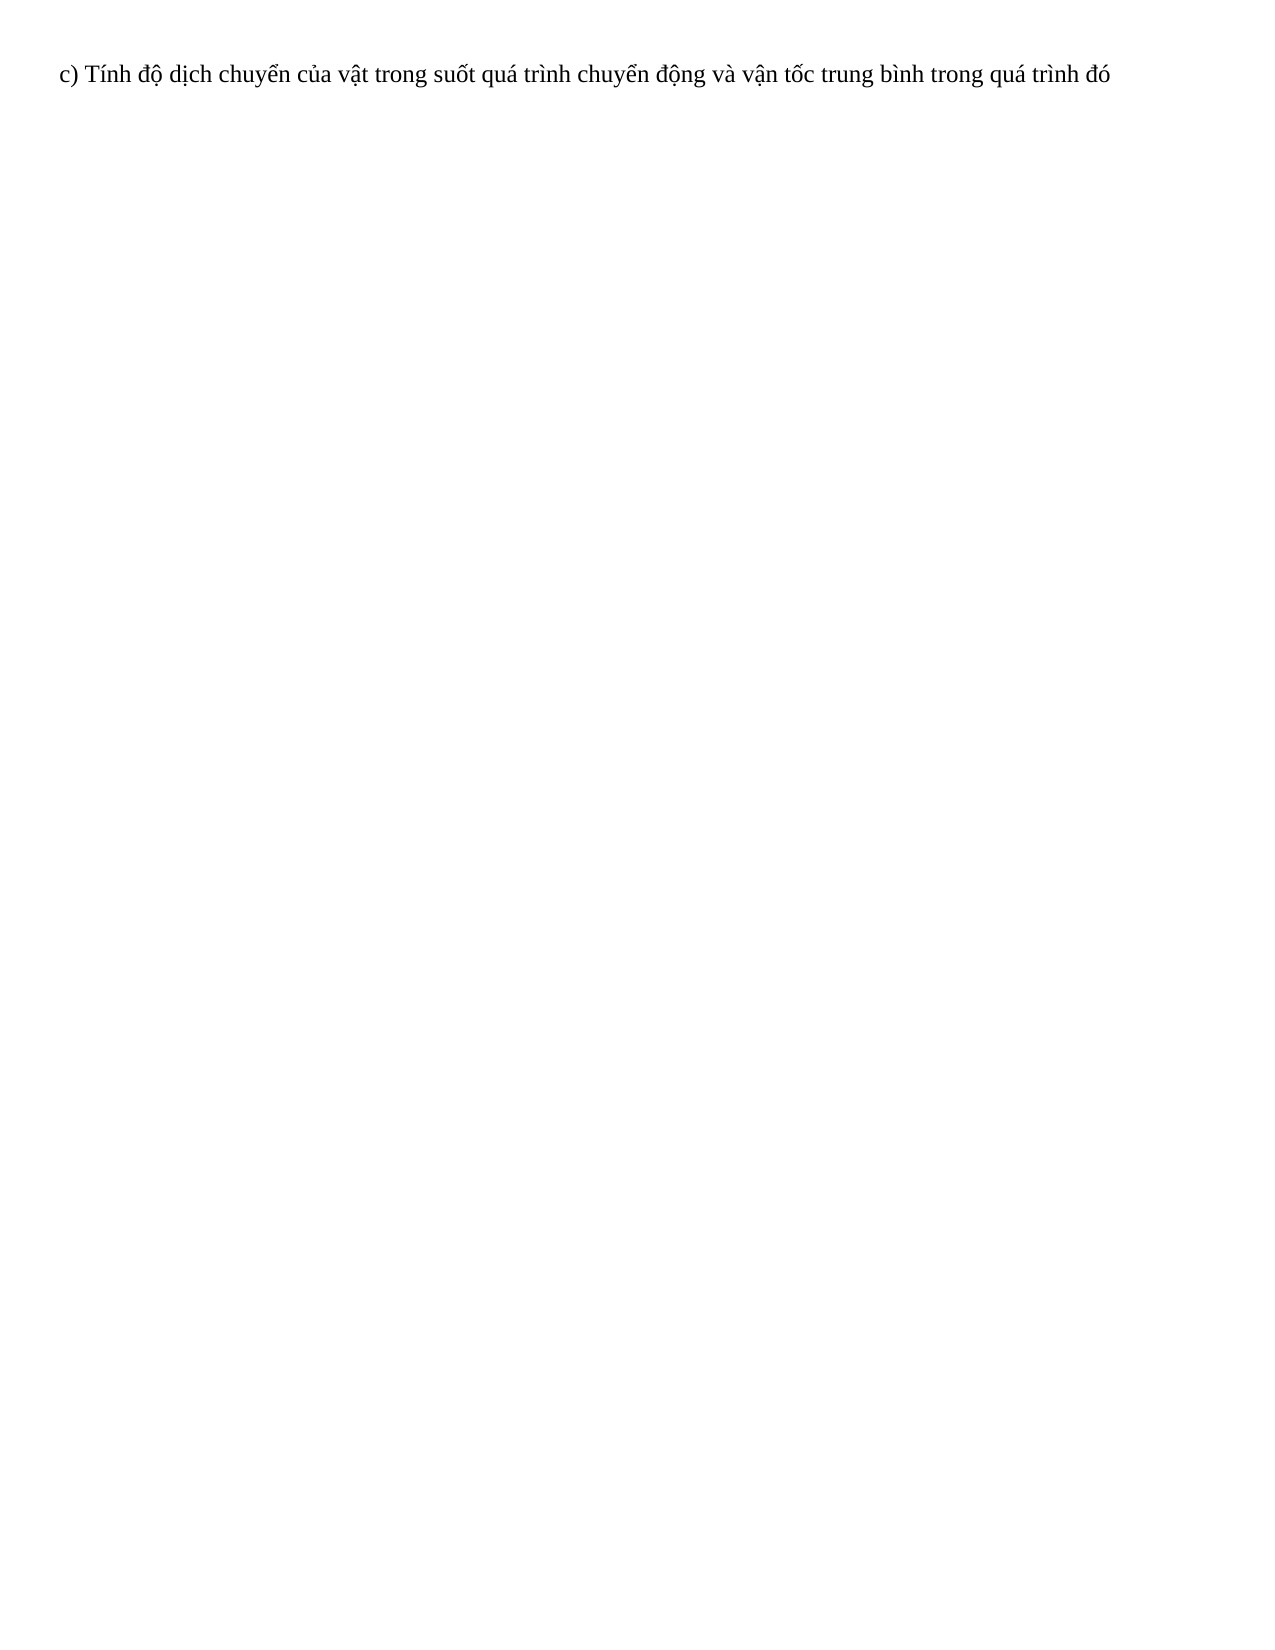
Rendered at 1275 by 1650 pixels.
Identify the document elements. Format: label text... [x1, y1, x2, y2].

text c) Tính độ dịch chuyển của vật trong suốt quá trình chuyển động và vận tốc trung bình trong quá trình đó [59, 59, 1216, 88]
